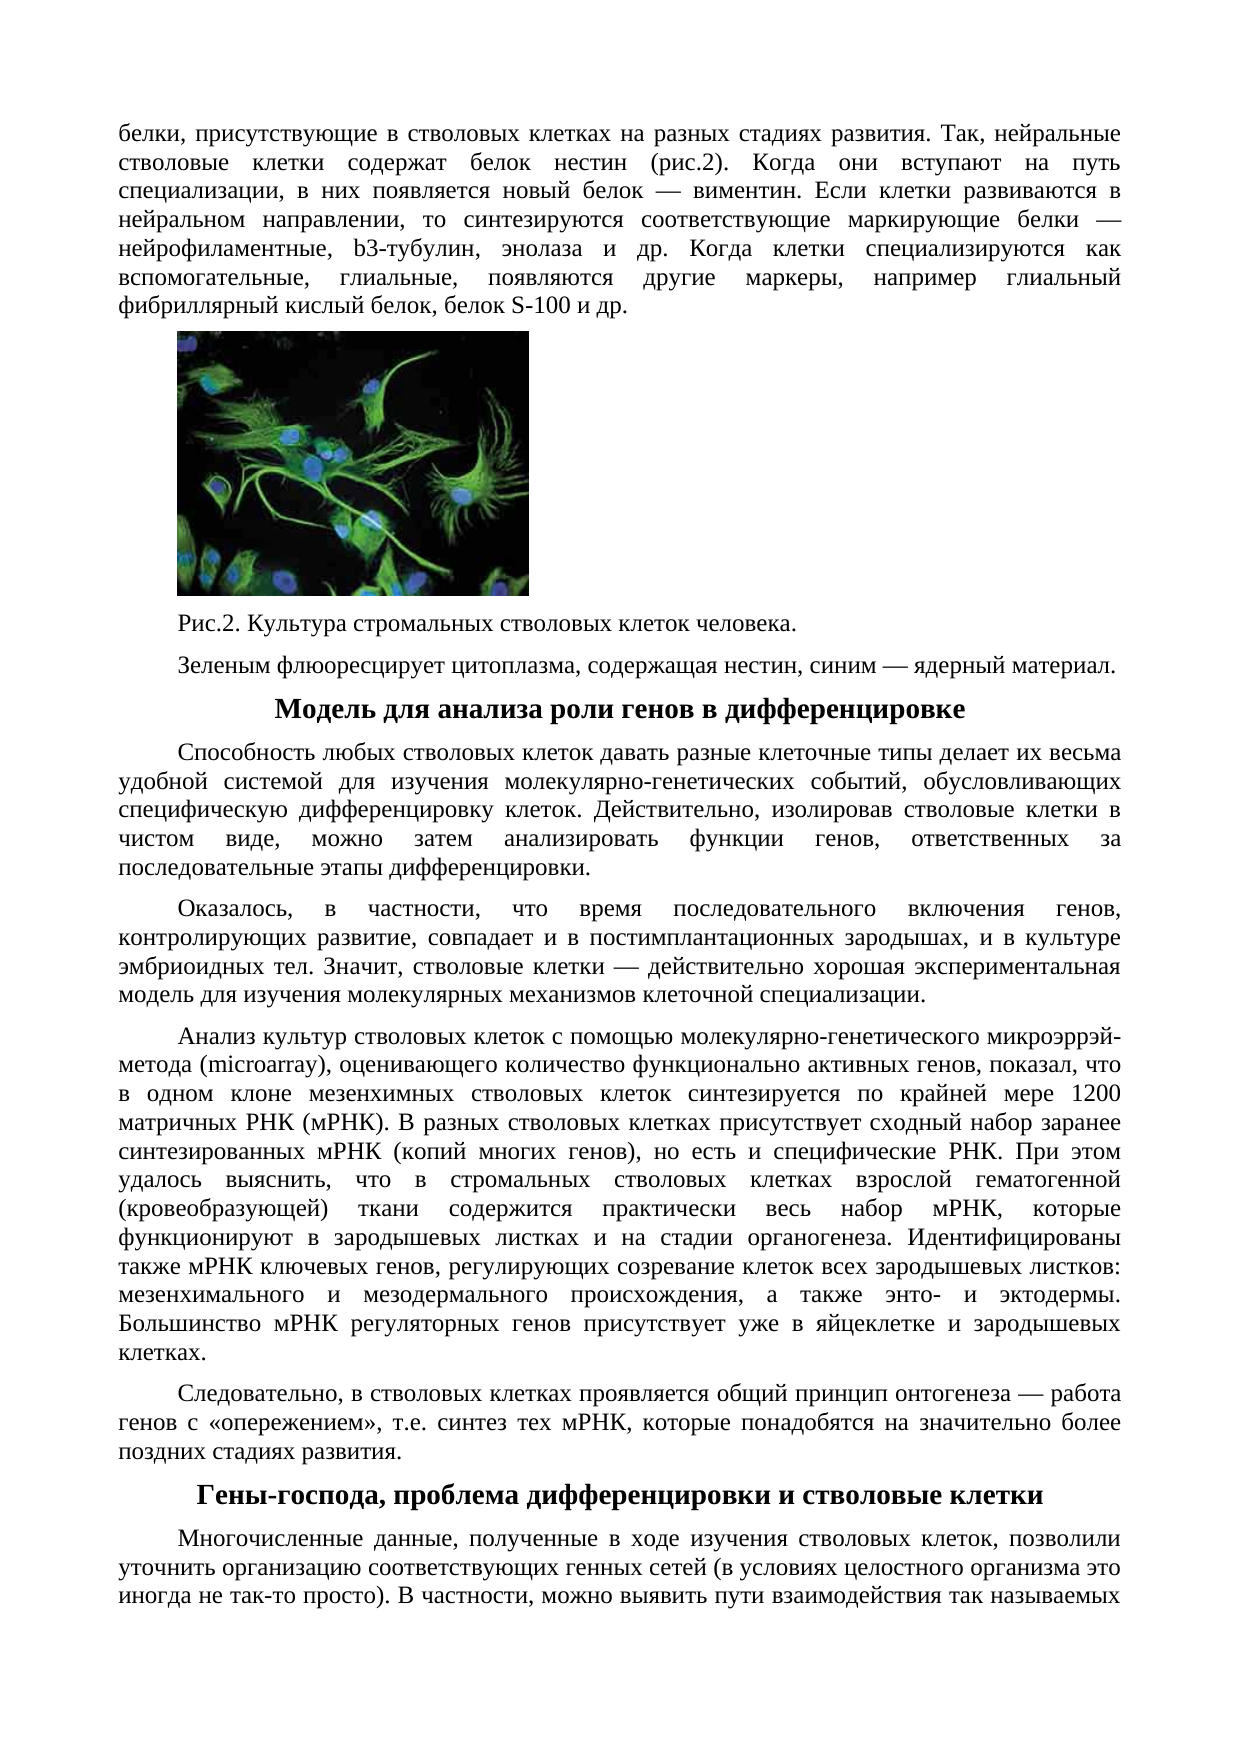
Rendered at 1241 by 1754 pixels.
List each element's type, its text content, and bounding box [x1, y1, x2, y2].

picture [177, 331, 529, 596]
text Зеленым флюоресцирует цитоплазма, содержащая нестин, синим — ядерный материал. [118, 650, 1122, 678]
text Способность любых стволовых клеток давать разные клеточные типы делает их весьма удобной системой для изучения молекулярно-генетических событий, обусловливающих специфическую дифференцировку клеток. Действительно, изолировав стволовые клетки в чистом виде, можно затем анализировать функции генов, ответственных за последовательные этапы дифференцировки. [118, 737, 1122, 881]
text Оказалось, в частности, что время последовательного включения генов, контролирующих развитие, совпадает и в постимплантационных зародышах, и в культуре эмбриоидных тел. Значит, стволовые клетки — действительно хорошая экспериментальная модель для изучения молекулярных механизмов клеточной специализации. [118, 893, 1122, 1008]
text Следовательно, в стволовых клетках проявляется общий принцип онтогенеза — работа генов с «опережением», т.е. синтез тех мРНК, которые понадобятся на значительно более поздних стадиях развития. [118, 1378, 1122, 1464]
text Гены-господа, проблема дифференцировки и стволовые клетки [118, 1477, 1122, 1511]
text Рис.2. Культура стромальных стволовых клеток человека. [118, 608, 1122, 637]
text Анализ культур стволовых клеток с помощью молекулярно-генетического микроэррэй-метода (microarray), оценивающего количество функционально активных генов, показал, что в одном клоне мезенхимных стволовых клеток синтезируется по крайней мере 1200 матричных РНК (мРНК). В разных стволовых клетках присутствует сходный набор заранее синтезированных мРНК (копий многих генов), но есть и специфические РНК. При этом удалось выяснить, что в стромальных стволовых клетках взрослой гематогенной (кровеобразующей) ткани содержится практически весь набор мРНК, которые функционируют в зародышевых листках и на стадии органогенеза. Идентифицированы также мРНК ключевых генов, регулирующих созревание клеток всех зародышевых листков: мезенхимального и мезодермального происхождения, а также энто- и эктодермы. Большинство мРНК регуляторных генов присутствует уже в яйцеклетке и зародышевых клетках. [118, 1021, 1122, 1366]
text Модель для анализа роли генов в дифференцировке [118, 691, 1122, 724]
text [118, 118, 1122, 319]
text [118, 1523, 1122, 1609]
